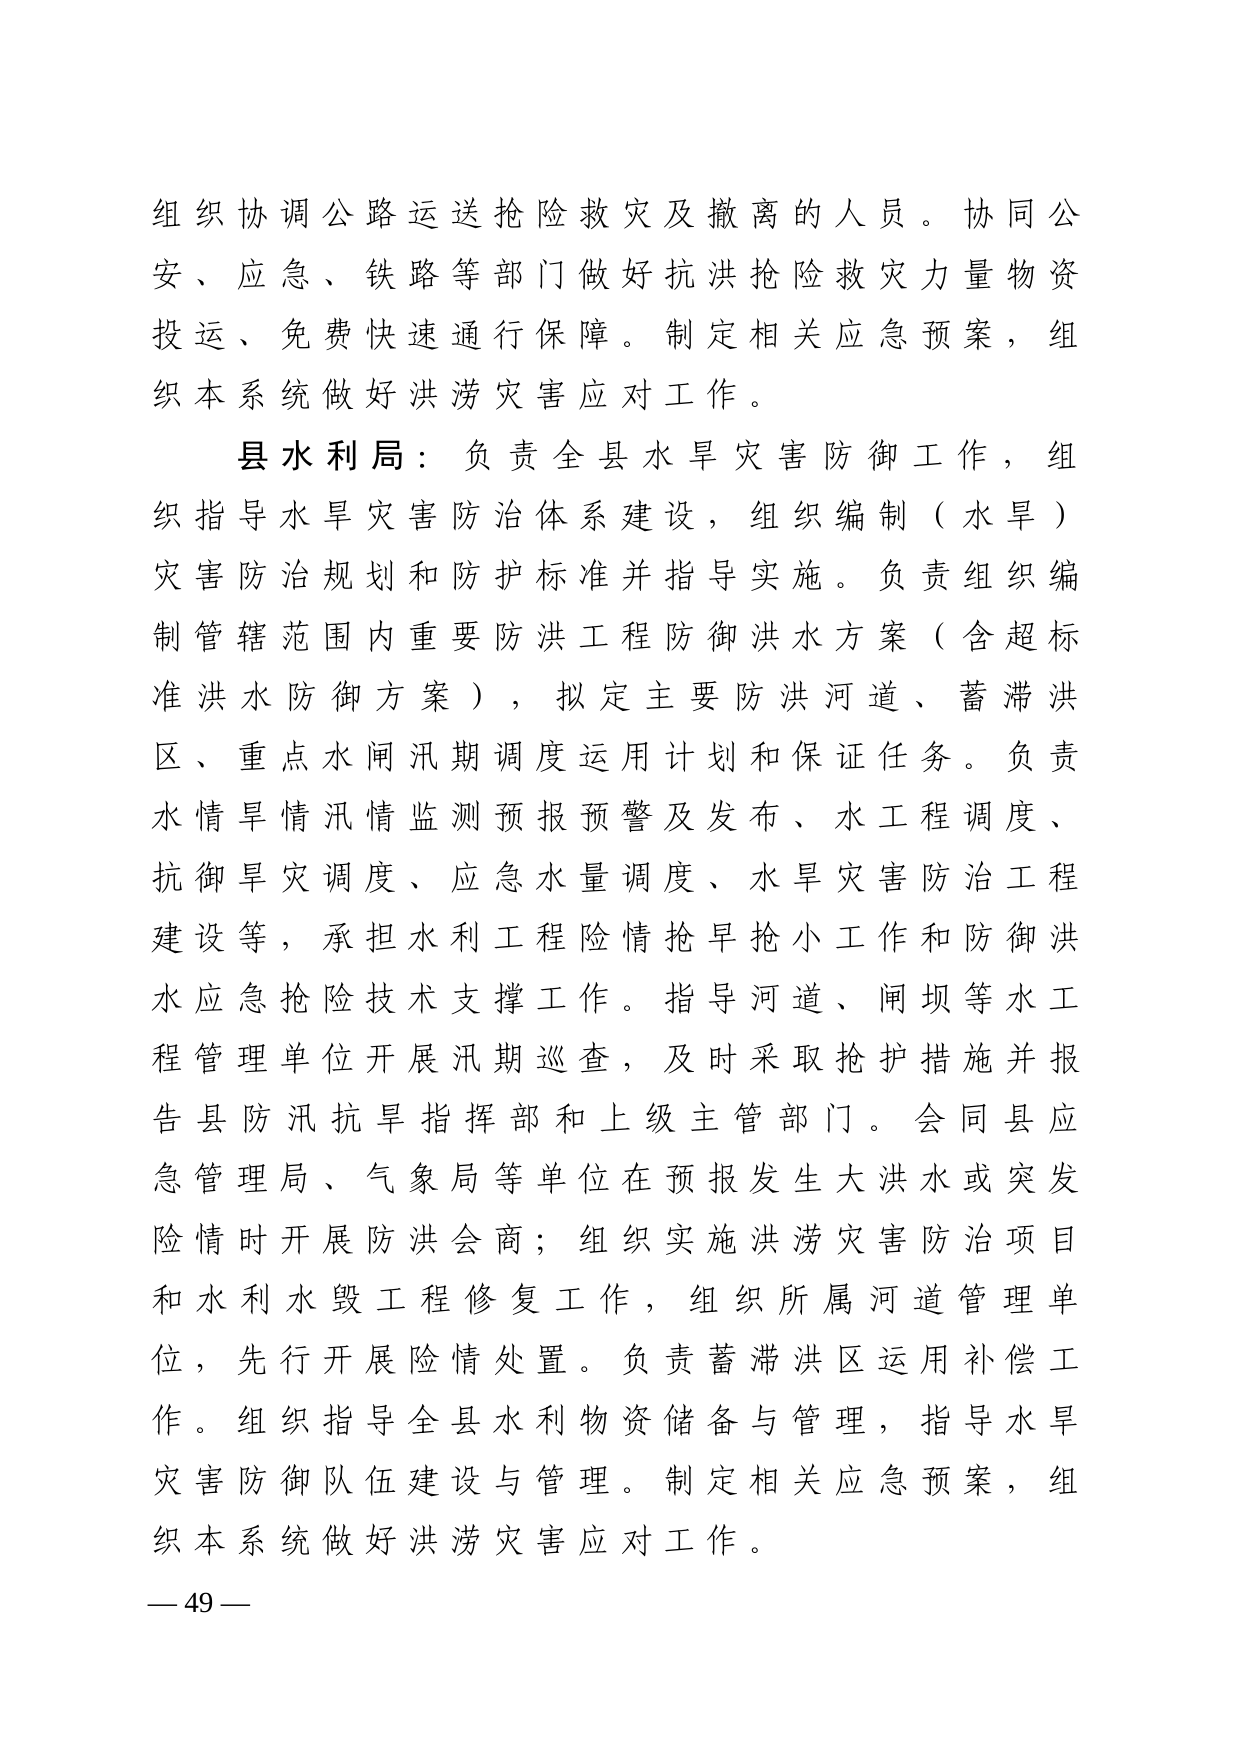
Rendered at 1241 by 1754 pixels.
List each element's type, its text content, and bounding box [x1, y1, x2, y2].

text 县水利局：负责全县水旱灾害防御工作，组织指导水旱灾害防治体系建设，组织编制（水旱）灾害防治规划和防护标准并指导实施。负责组织编制管辖范围内重要防洪工程防御洪水方案（含超标准洪水防御方案），拟定主要防洪河道、蓄滞洪区、重点水闸汛期调度运用计划和保证任务。负责水情旱情汛情监测预报预警及发布、水工程调度、抗御旱灾调度、应急水量调度、水旱灾害防治工程建设等，承担水利工程险情抢早抢小工作和防御洪水应急抢险技术支撑工作。指导河道、闸坝等水工程管理单位开展汛期巡查，及时采取抢护措施并报告县防汛抗旱指挥部和上级主管部门。会同县应急管理局、气象局等单位在预报发生大洪水或突发险情时开展防洪会商；组织实施洪涝灾害防治项目和水利水毁工程修复工作，组织所属河道管理单位，先行开展险情处置。负责蓄滞洪区运用补偿工作。组织指导全县水利物资储备与管理，指导水旱灾害防御队伍建设与管理。制定相关应急预案，组织本系统做好洪涝灾害应对工作。 [150, 423, 1090, 1568]
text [150, 181, 1090, 423]
